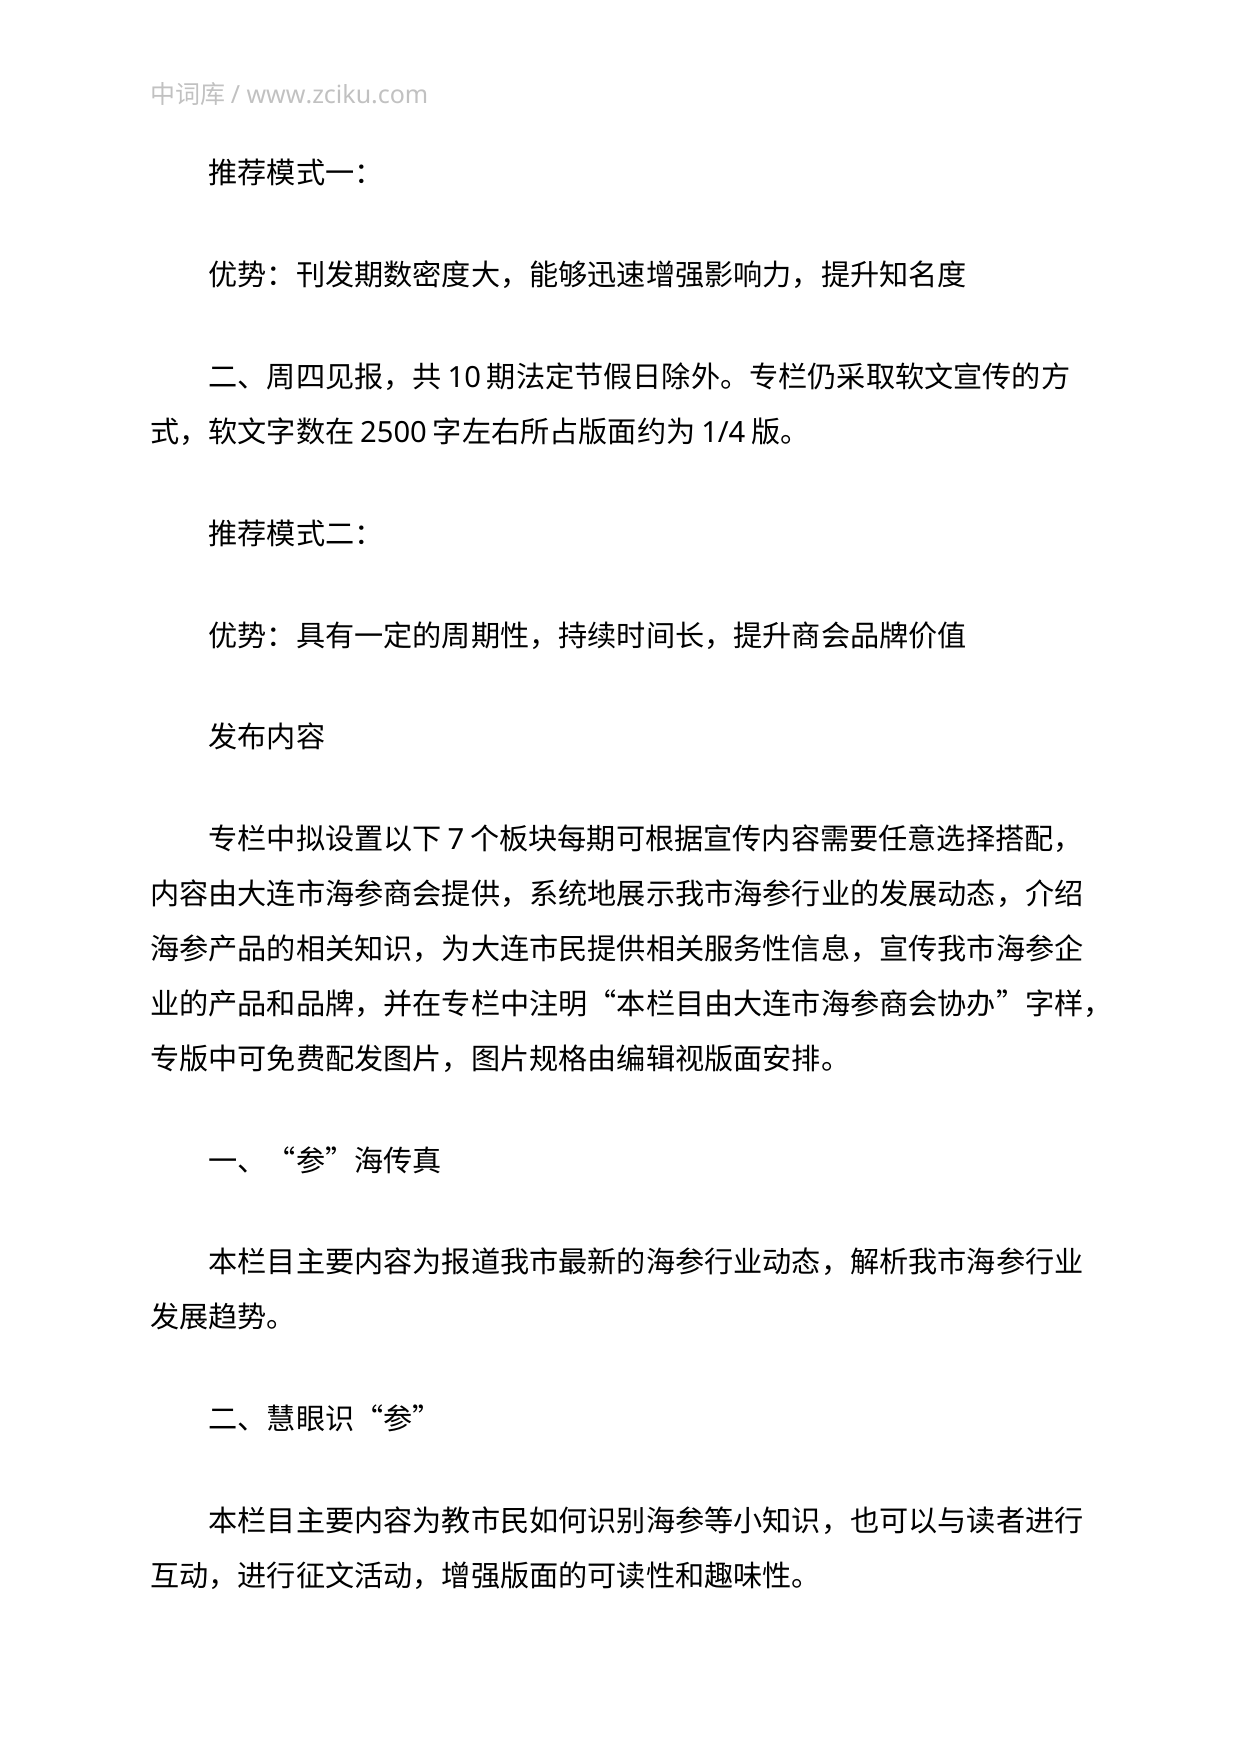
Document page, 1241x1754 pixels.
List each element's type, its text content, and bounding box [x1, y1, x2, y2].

text 推荐模式一： [150, 150, 1090, 192]
text 本栏目主要内容为报道我市最新的海参行业动态，解析我市海参行业发展趋势。 [150, 1239, 1090, 1336]
text 专栏中拟设置以下7个板块每期可根据宣传内容需要任意选择搭配，内容由大连市海参商会提供，系统地展示我市海参行业的发展动态，介绍海参产品的相关知识，为大连市民提供相关服务性信息，宣传我市海参企业的产品和品牌，并在专栏中注明“本栏目由大连市海参商会协办”字样，专版中可免费配发图片，图片规格由编辑视版面安排。 [150, 816, 1090, 1078]
text 本栏目主要内容为教市民如何识别海参等小知识，也可以与读者进行互动，进行征文活动，增强版面的可读性和趣味性。 [150, 1497, 1090, 1595]
text 二、周四见报，共10期法定节假日除外。专栏仍采取软文宣传的方式，软文字数在2500字左右所占版面约为1/4版。 [150, 353, 1090, 451]
text 二、慧眼识“参” [150, 1396, 1090, 1438]
text 优势：具有一定的周期性，持续时间长，提升商会品牌价值 [150, 612, 1090, 654]
text 优势：刊发期数密度大，能够迅速增强影响力，提升知名度 [150, 252, 1090, 294]
text 推荐模式二： [150, 511, 1090, 553]
text 一、“参”海传真 [150, 1137, 1090, 1179]
text 发布内容 [150, 714, 1090, 756]
